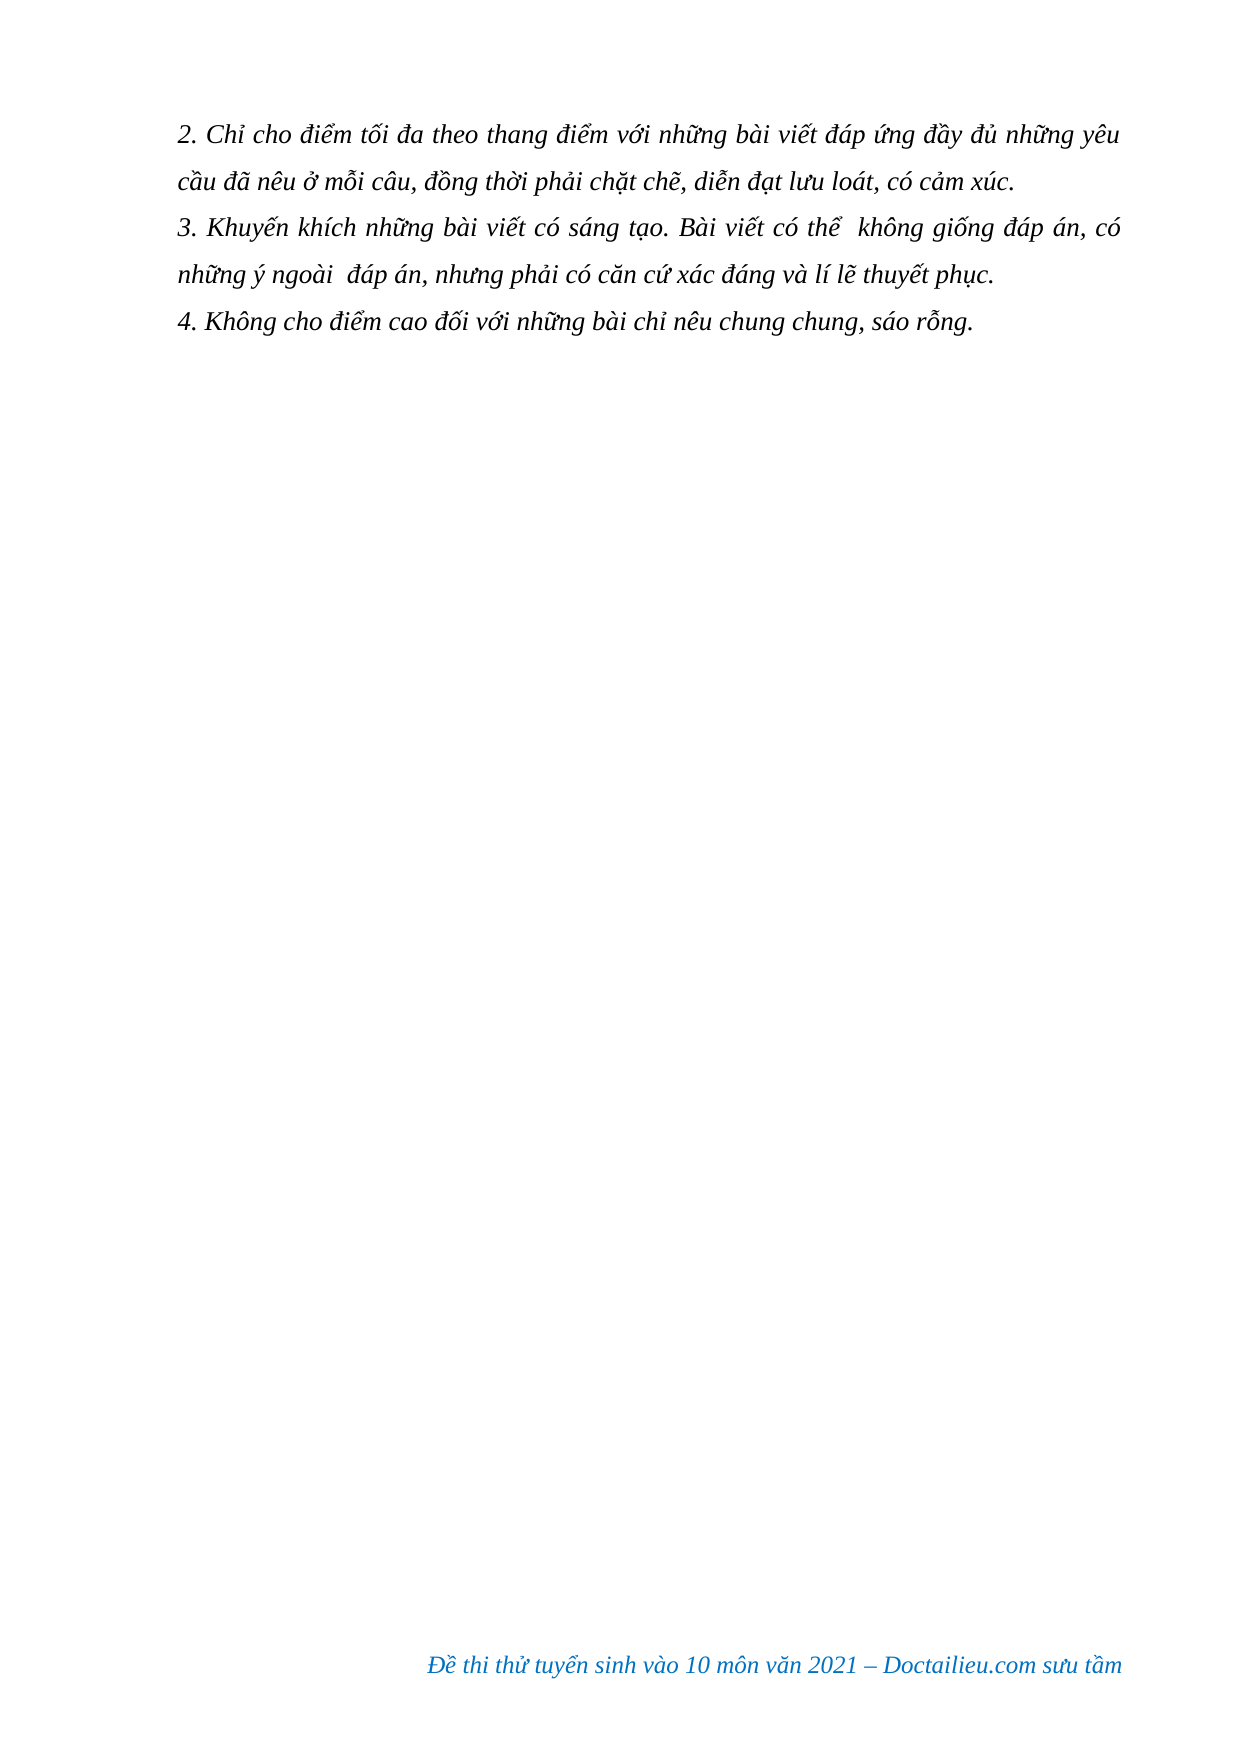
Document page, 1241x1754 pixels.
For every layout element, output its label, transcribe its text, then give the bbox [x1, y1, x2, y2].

text 3. Khuyến khích những bài viết có sáng tạo. Bài viết có thể không giống đáp án, có những ý ngoài đáp án, nhưng phải có căn cứ xác đáng và lí lẽ thuyết phục. [177, 211, 1122, 289]
text 2. Chỉ cho điểm tối đa theo thang điểm với những bài viết đáp ứng đầy đủ những yêu cầu đã nêu ở mỗi câu, đồng thời phải chặt chẽ, diễn đạt lưu loát, có cảm xúc. [177, 118, 1122, 196]
text 4. Không cho điểm cao đối với những bài chỉ nêu chung chung, sáo rỗng. [177, 305, 1122, 336]
